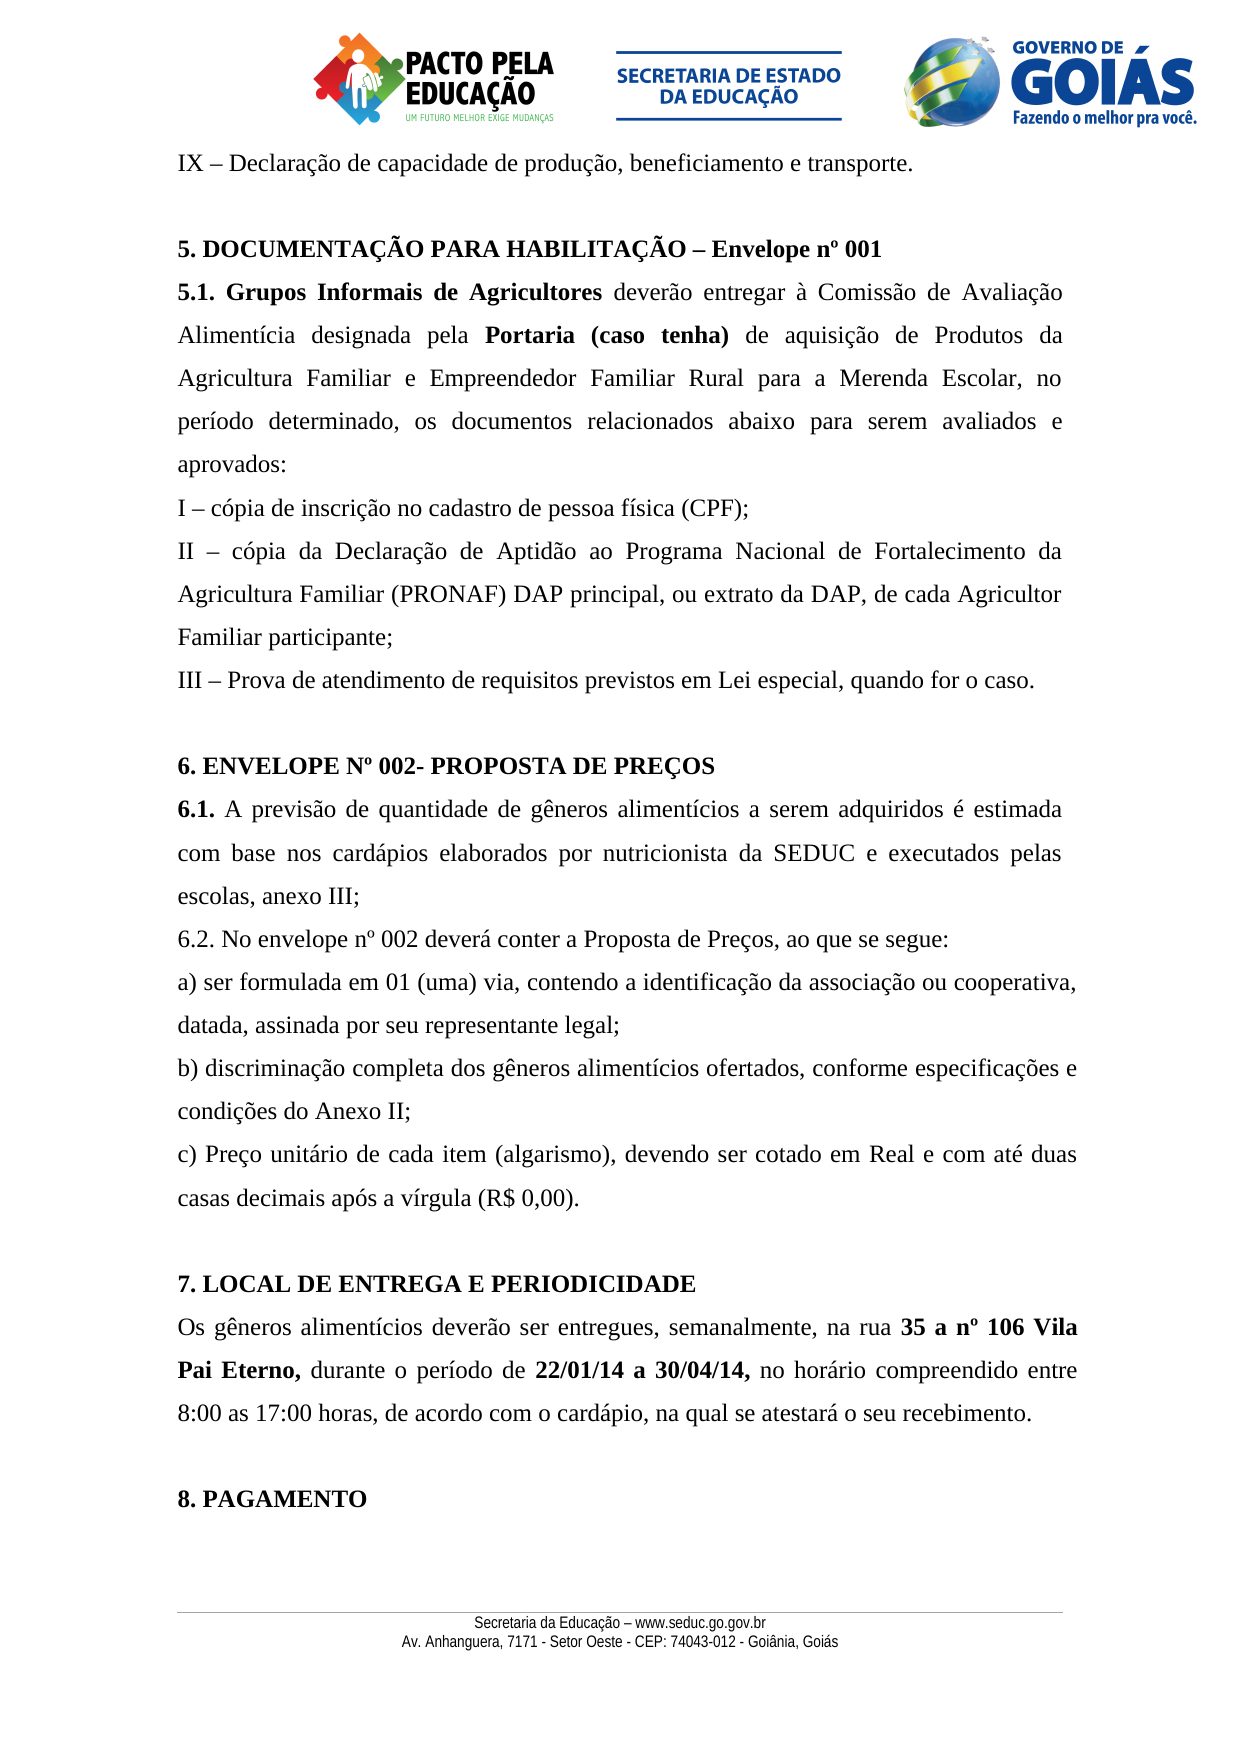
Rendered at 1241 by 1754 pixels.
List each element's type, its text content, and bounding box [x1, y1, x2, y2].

text 6.1. A previsão de quantidade de gêneros alimentícios a serem adquiridos é estimada com base nos cardápios elaborados por nutricionista da SEDUC e executados pelas escolas, anexo III; [177, 794, 1063, 909]
text b) discriminação completa dos gêneros alimentícios ofertados, conforme especificações e condições do Anexo II; [177, 1053, 1078, 1125]
text IX – Declaração de capacidade de produção, beneficiamento e transporte. [177, 148, 1063, 176]
text III – Prova de atendimento de requisitos previstos em Lei especial, quando for o caso. [177, 665, 1063, 694]
text 6. ENVELOPE Nº 002- PROPOSTA DE PREÇOS [177, 751, 1063, 780]
text I – cópia de inscrição no cadastro de pessoa física (CPF); [177, 493, 1063, 521]
picture [304, 28, 1204, 136]
text 7. LOCAL DE ENTREGA E PERIODICIDADE [177, 1269, 1078, 1298]
text 6.2. No envelope nº 002 deverá conter a Proposta de Preços, ao que se segue: [177, 924, 1078, 953]
text 8. PAGAMENTO [177, 1484, 1078, 1513]
text II – cópia da Declaração de Aptidão ao Programa Nacional de Fortalecimento da Agricultura Familiar (PRONAF) DAP principal, ou extrato da DAP, de cada Agricultor Familiar participante; [177, 536, 1063, 651]
text 5. DOCUMENTAÇÃO PARA HABILITAÇÃO – Envelope nº 001 [177, 234, 1063, 263]
text Os gêneros alimentícios deverão ser entregues, semanalmente, na rua nº 106 Vila Pai Eterno, durante o período de 22/01/14 a 30/04/14, no horário compreendido entre 8:00 as 17:00 horas, de acordo com o cardápio, na qual se atestará o seu recebimento. [177, 1312, 1078, 1427]
text a) ser formulada em 01 (uma) via, contendo a identificação da associação ou cooperativa, datada, assinada por seu representante legal; [177, 967, 1078, 1039]
text 5.1. Grupos Informais de Agricultores deverão entregar à Comissão de Avaliação Alimentícia designada pela Portaria (caso tenha) de aquisição de Produtos da Agricultura Familiar e Empreendedor Familiar Rural para a Merenda Escolar, no período determinado, os documentos relacionados abaixo para serem avaliados e aprovados: [177, 277, 1063, 478]
text c) Preço unitário de cada item (algarismo), devendo ser cotado em Real e com até duas casas decimais após a vírgula (R$ 0,00). [177, 1139, 1078, 1211]
